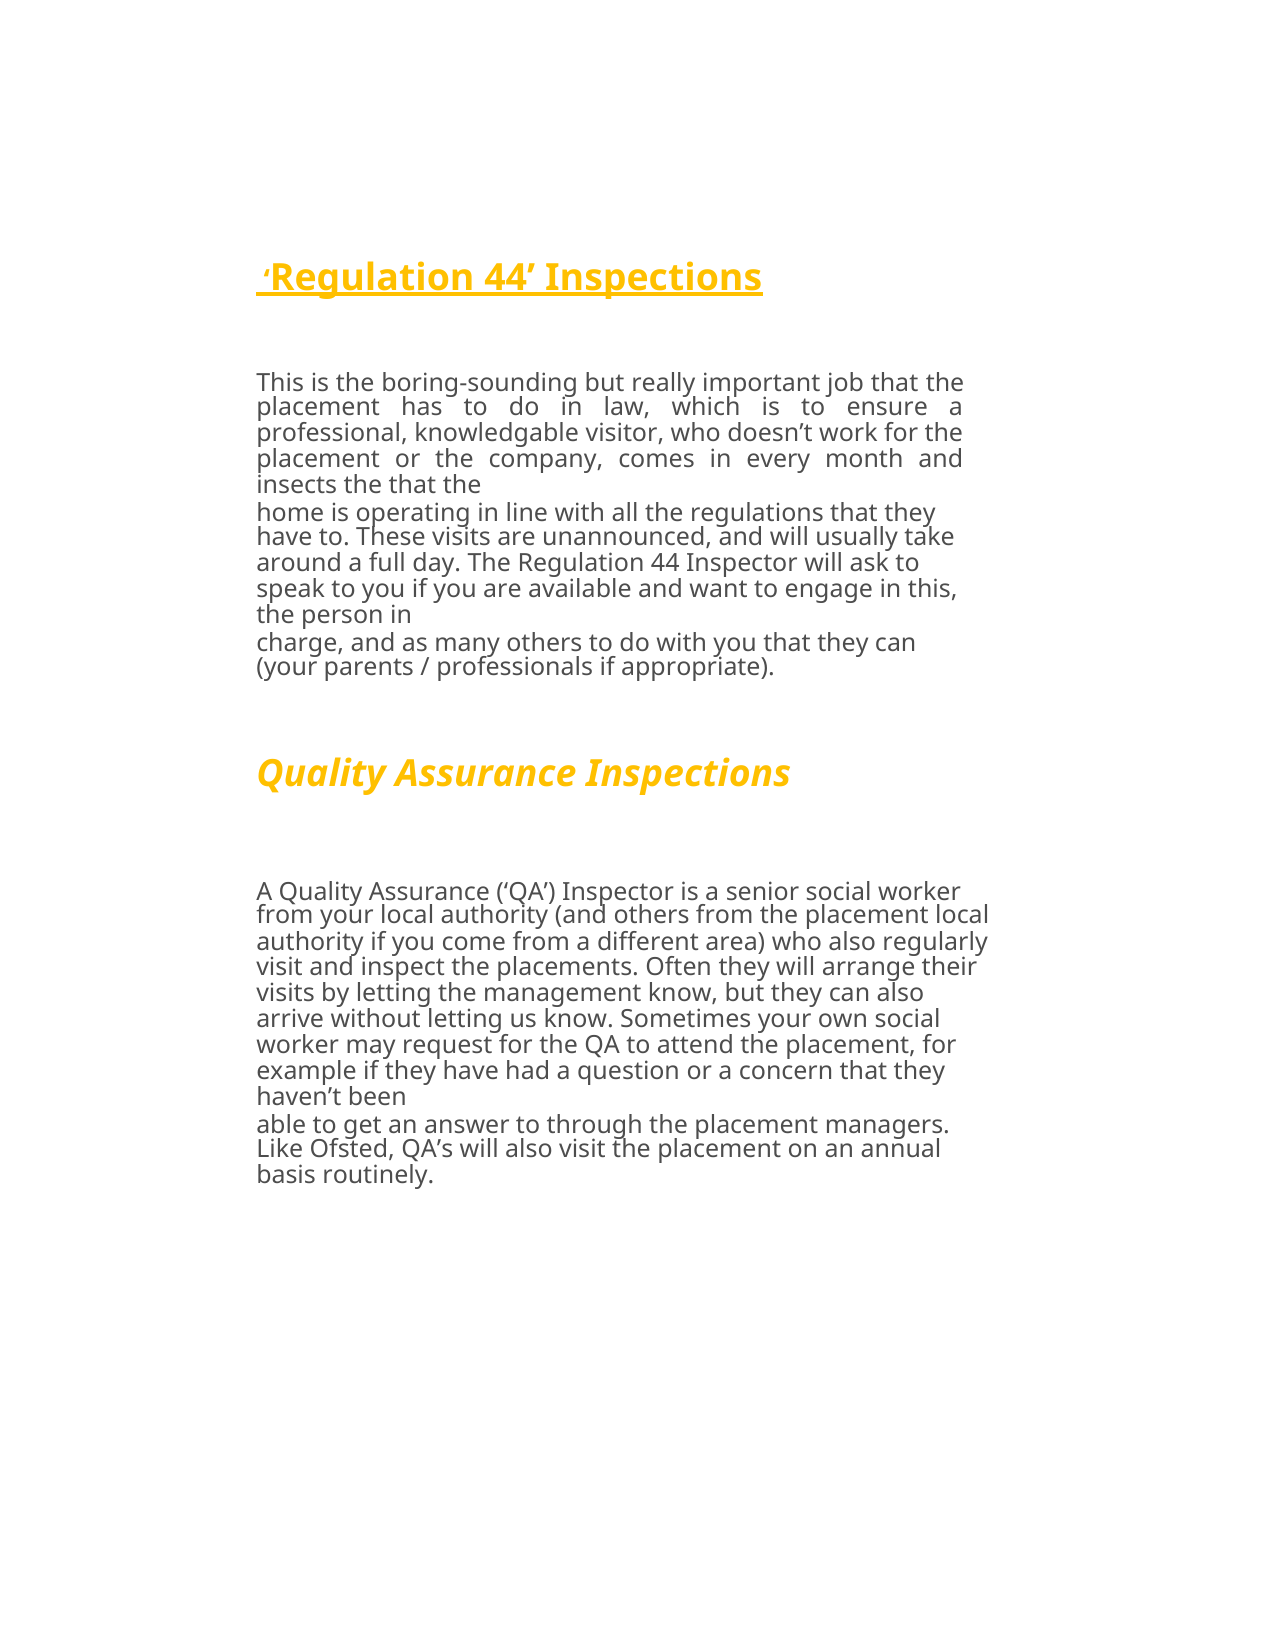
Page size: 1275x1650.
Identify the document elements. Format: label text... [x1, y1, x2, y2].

text home is operating in line with all the regulations that they have to. These visits are unannounced, and will usually take around a full day. The Regulation 44 Inspector will ask to speak to you if you are available and want to engage in this, the person in [256, 501, 992, 631]
text able to get an answer to through the placement managers. Like Ofsted, QA’s will also visit the placement on an annual basis routinely. [256, 1113, 989, 1191]
subtitle ‘Regulation 44’ Inspections [256, 250, 1096, 301]
text A Quality Assurance (‘QA’) Inspector is a senior social worker from your local authority (and others from the placement local authority if you come from a different area) who also regularly visit and inspect the placements. Often they will arrange their visits by letting the management know, but they can also arrive without letting us know. Sometimes your own social worker may request for the QA to attend the placement, for example if they have had a question or a concern that they haven’t been [256, 879, 995, 1113]
text This is the boring-sounding but really important job that the placement has to do in law, which is to ensure a professional, knowledgable visitor, who doesn’t work for the placement or the company, comes in every month and insects the that the [256, 371, 964, 501]
subtitle Quality Assurance Inspections [256, 746, 1096, 797]
text charge, and as many others to do with you that they can (your parents / professionals if appropriate). [256, 631, 980, 683]
